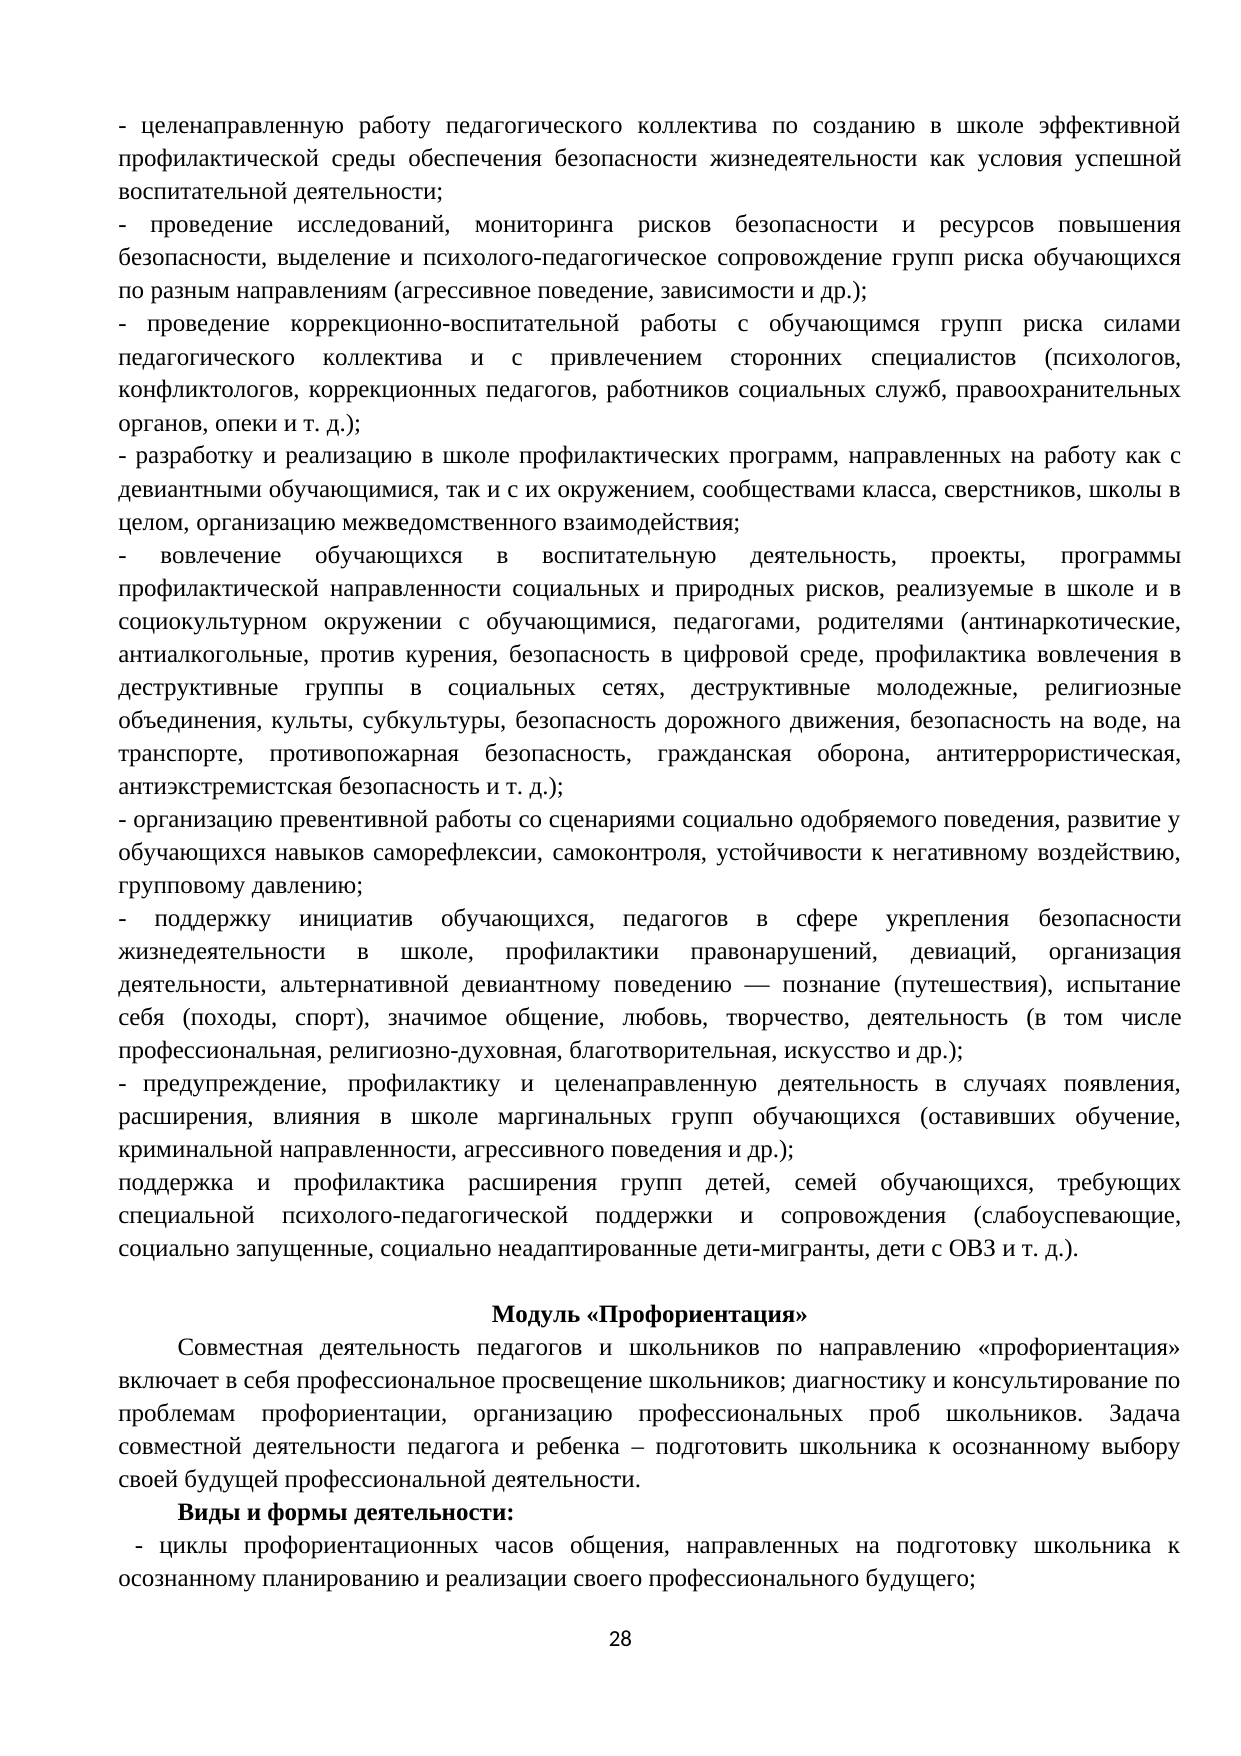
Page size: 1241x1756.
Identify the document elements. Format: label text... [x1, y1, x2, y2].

text - вовлечение обучающихся в воспитательную деятельность, проекты, программы профилактической направленности социальных и природных рисков, реализуемые в школе и в социокультурном окружении с обучающимися, педагогами, родителями (антинаркотические, антиалкогольные, против курения, безопасность в цифровой среде, профилактика вовлечения в деструктивные группы в социальных сетях, деструктивные молодежные, религиозные объединения, культы, субкультуры, безопасность дорожного движения, безопасность на воде, на транспорте, противопожарная безопасность, гражданская оборона, антитеррористическая, антиэкстремистская безопасность и т. д.); [118, 540, 1181, 799]
text - поддержку инициатив обучающихся, педагогов в сфере укрепления безопасности жизнедеятельности в школе, профилактики правонарушений, девиаций, организация деятельности, альтернативной девиантному поведению — познание (путешествия), испытание себя (походы, спорт), значимое общение, любовь, творчество, деятельность (в том числе профессиональная, религиозно-духовная, благотворительная, искусство и др.); [118, 903, 1181, 1064]
text - циклы профориентационных часов общения, направленных на подготовку школьника к осознанному планированию и реализации своего профессионального будущего; [118, 1530, 1181, 1592]
text Виды и формы деятельности: [118, 1497, 1181, 1526]
text - целенаправленную работу педагогического коллектива по созданию в школе эффективной профилактической среды обеспечения безопасности жизнедеятельности как условия успешной воспитательной деятельности; [118, 110, 1181, 205]
text - разработку и реализацию в школе профилактических программ, направленных на работу как с девиантными обучающимися, так и с их окружением, сообществами класса, сверстников, школы в целом, организацию межведомственного взаимодействия; [118, 441, 1181, 535]
text - проведение коррекционно-воспитательной работы с обучающимся групп риска силами педагогического коллектива и с привлечением сторонних специалистов (психологов, конфликтологов, коррекционных педагогов, работников социальных служб, правоохранительных органов, опеки и т. д.); [118, 308, 1181, 436]
text Модуль «Профориентация» [118, 1299, 1181, 1328]
text поддержка и профилактика расширения групп детей, семей обучающихся, требующих специальной психолого-педагогической поддержки и сопровождения (слабоуспевающие, социально запущенные, социально неадаптированные дети-мигранты, дети с ОВЗ и т. д.). [118, 1167, 1181, 1262]
text Совместная деятельность педагогов и школьников по направлению «профориентация» включает в себя профессиональное просвещение школьников; диагностику и консультирование по проблемам профориентации, организацию профессиональных проб школьников. Задача совместной деятельности педагога и ребенка – подготовить школьника к осознанному выбору своей будущей профессиональной деятельности. [118, 1332, 1181, 1493]
text - предупреждение, профилактику и целенаправленную деятельность в случаях появления, расширения, влияния в школе маргинальных групп обучающихся (оставивших обучение, криминальной направленности, агрессивного поведения и др.); [118, 1068, 1181, 1163]
text - проведение исследований, мониторинга рисков безопасности и ресурсов повышения безопасности, выделение и психолого-педагогическое сопровождение групп риска обучающихся по разным направлениям (агрессивное поведение, зависимости и др.); [118, 209, 1181, 304]
text - организацию превентивной работы со сценариями социально одобряемого поведения, развитие у обучающихся навыков саморефлексии, самоконтроля, устойчивости к негативному воздействию, групповому давлению; [118, 804, 1181, 899]
